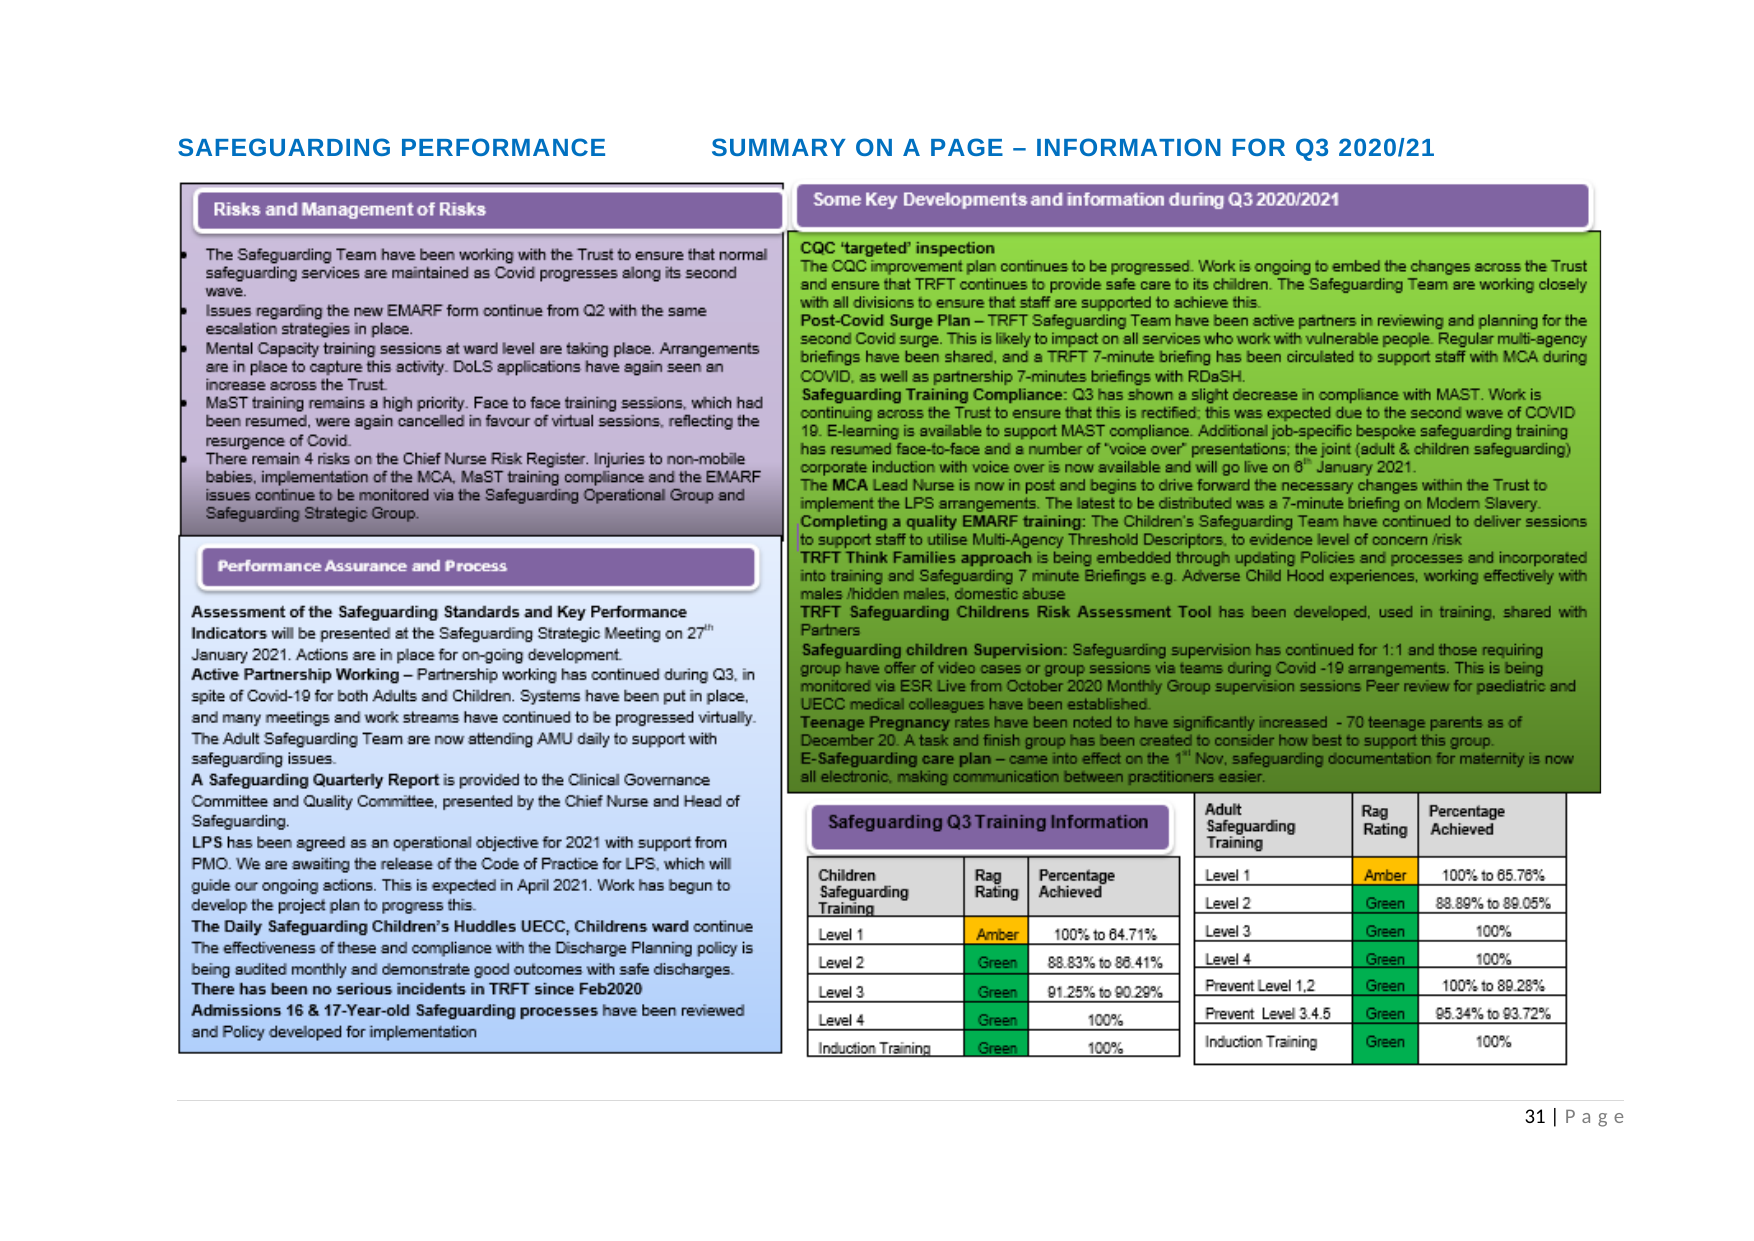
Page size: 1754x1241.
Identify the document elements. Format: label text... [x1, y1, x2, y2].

title Safeguarding Performance Summary on a Page – Information for Q3 2020/21 [177, 133, 1624, 162]
picture [177, 178, 1602, 1082]
